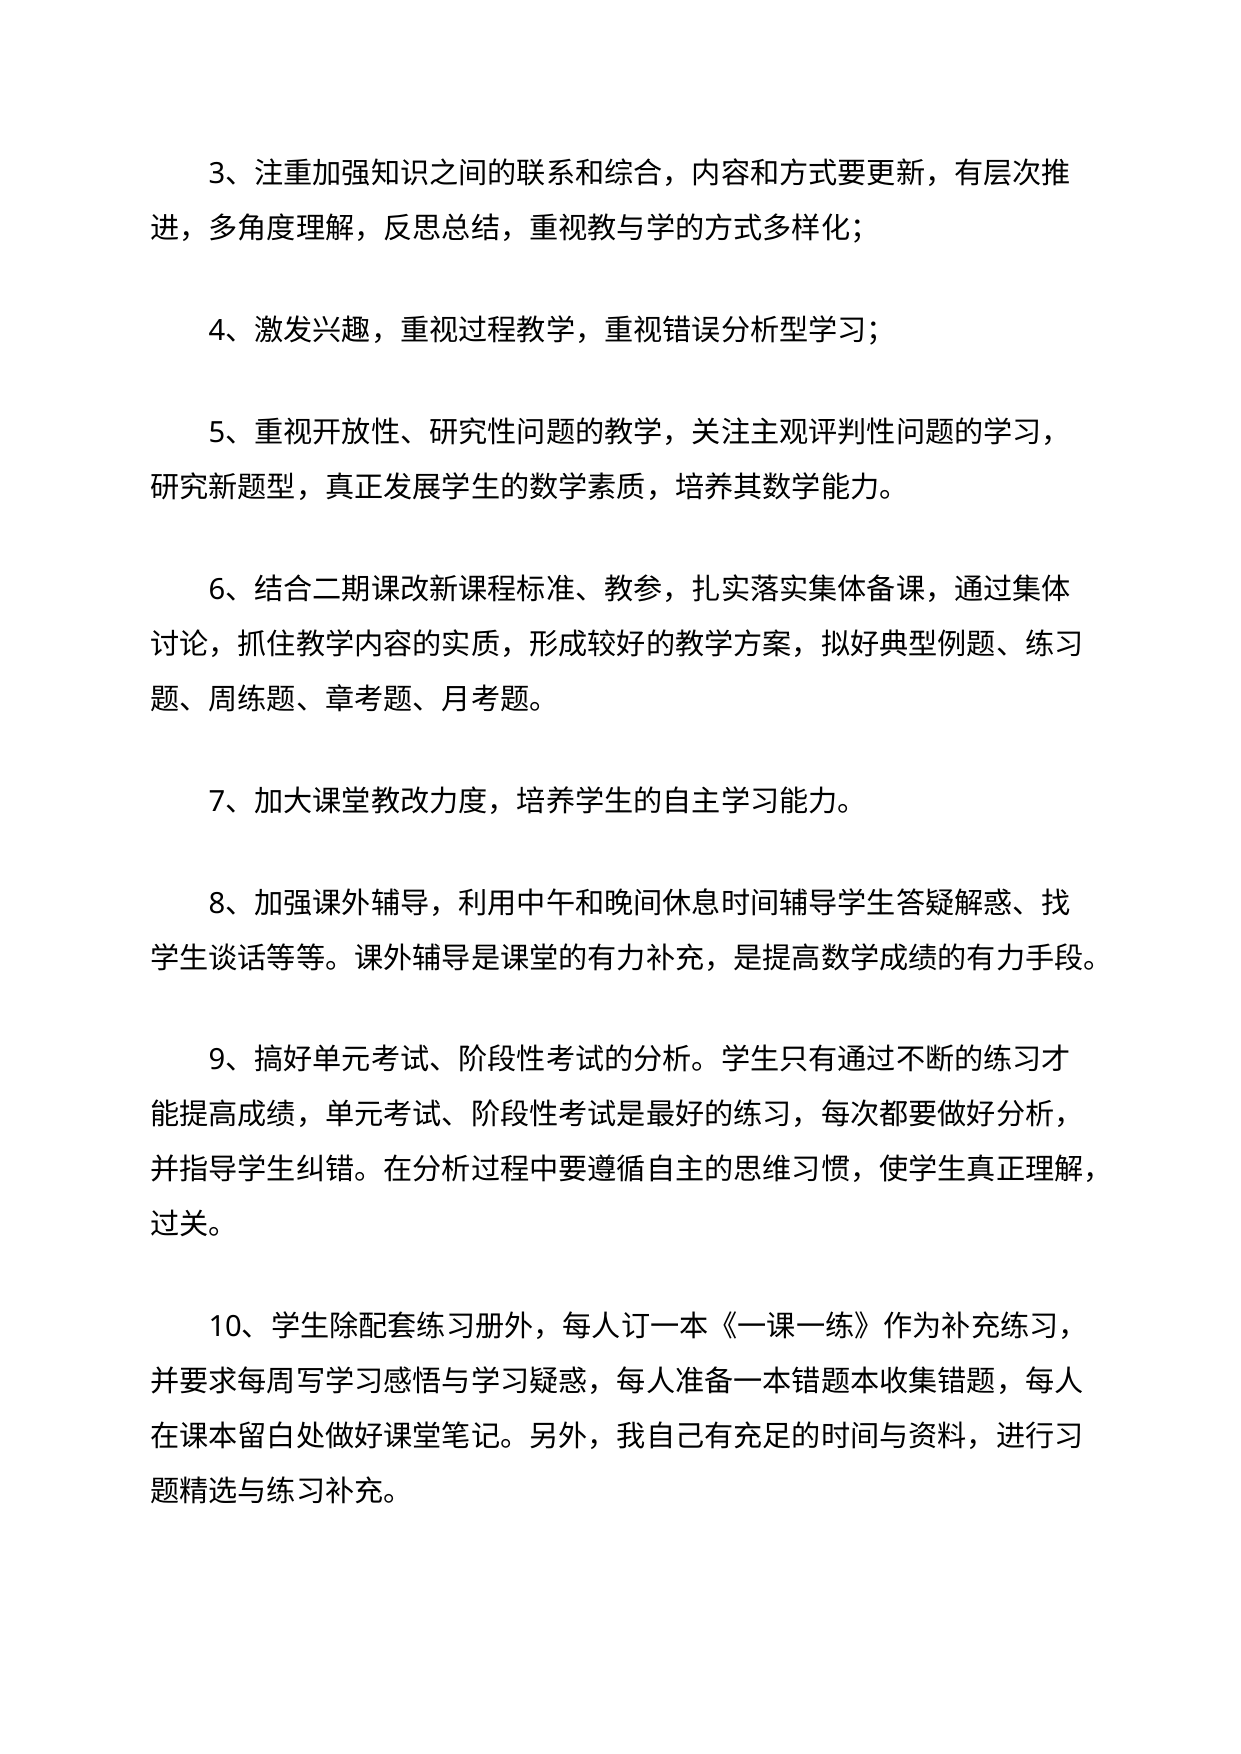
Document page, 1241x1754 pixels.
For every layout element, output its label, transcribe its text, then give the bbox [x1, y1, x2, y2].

text 8、加强课外辅导，利用中午和晚间休息时间辅导学生答疑解惑、找学生谈话等等。课外辅导是课堂的有力补充，是提高数学成绩的有力手段。 [150, 879, 1090, 976]
text 7、加大课堂教改力度，培养学生的自主学习能力。 [150, 777, 1090, 819]
text 5、重视开放性、研究性问题的教学，关注主观评判性问题的学习，研究新题型，真正发展学生的数学素质，培养其数学能力。 [150, 409, 1090, 506]
text 4、激发兴趣，重视过程教学，重视错误分析型学习； [150, 307, 1090, 349]
text 3、注重加强知识之间的联系和综合，内容和方式要更新，有层次推进，多角度理解，反思总结，重视教与学的方式多样化； [150, 150, 1090, 247]
text 10、学生除配套练习册外，每人订一本《一课一练》作为补充练习，并要求每周写学习感悟与学习疑惑，每人准备一本错题本收集错题，每人在课本留白处做好课堂笔记。另外，我自己有充足的时间与资料，进行习题精选与练习补充。 [150, 1302, 1090, 1509]
text 9、搞好单元考试、阶段性考试的分析。学生只有通过不断的练习才能提高成绩，单元考试、阶段性考试是最好的练习，每次都要做好分析，并指导学生纠错。在分析过程中要遵循自主的思维习惯，使学生真正理解，过关。 [150, 1036, 1090, 1243]
text 6、结合二期课改新课程标准、教参，扎实落实集体备课，通过集体讨论，抓住教学内容的实质，形成较好的教学方案，拟好典型例题、练习题、周练题、章考题、月考题。 [150, 566, 1090, 718]
